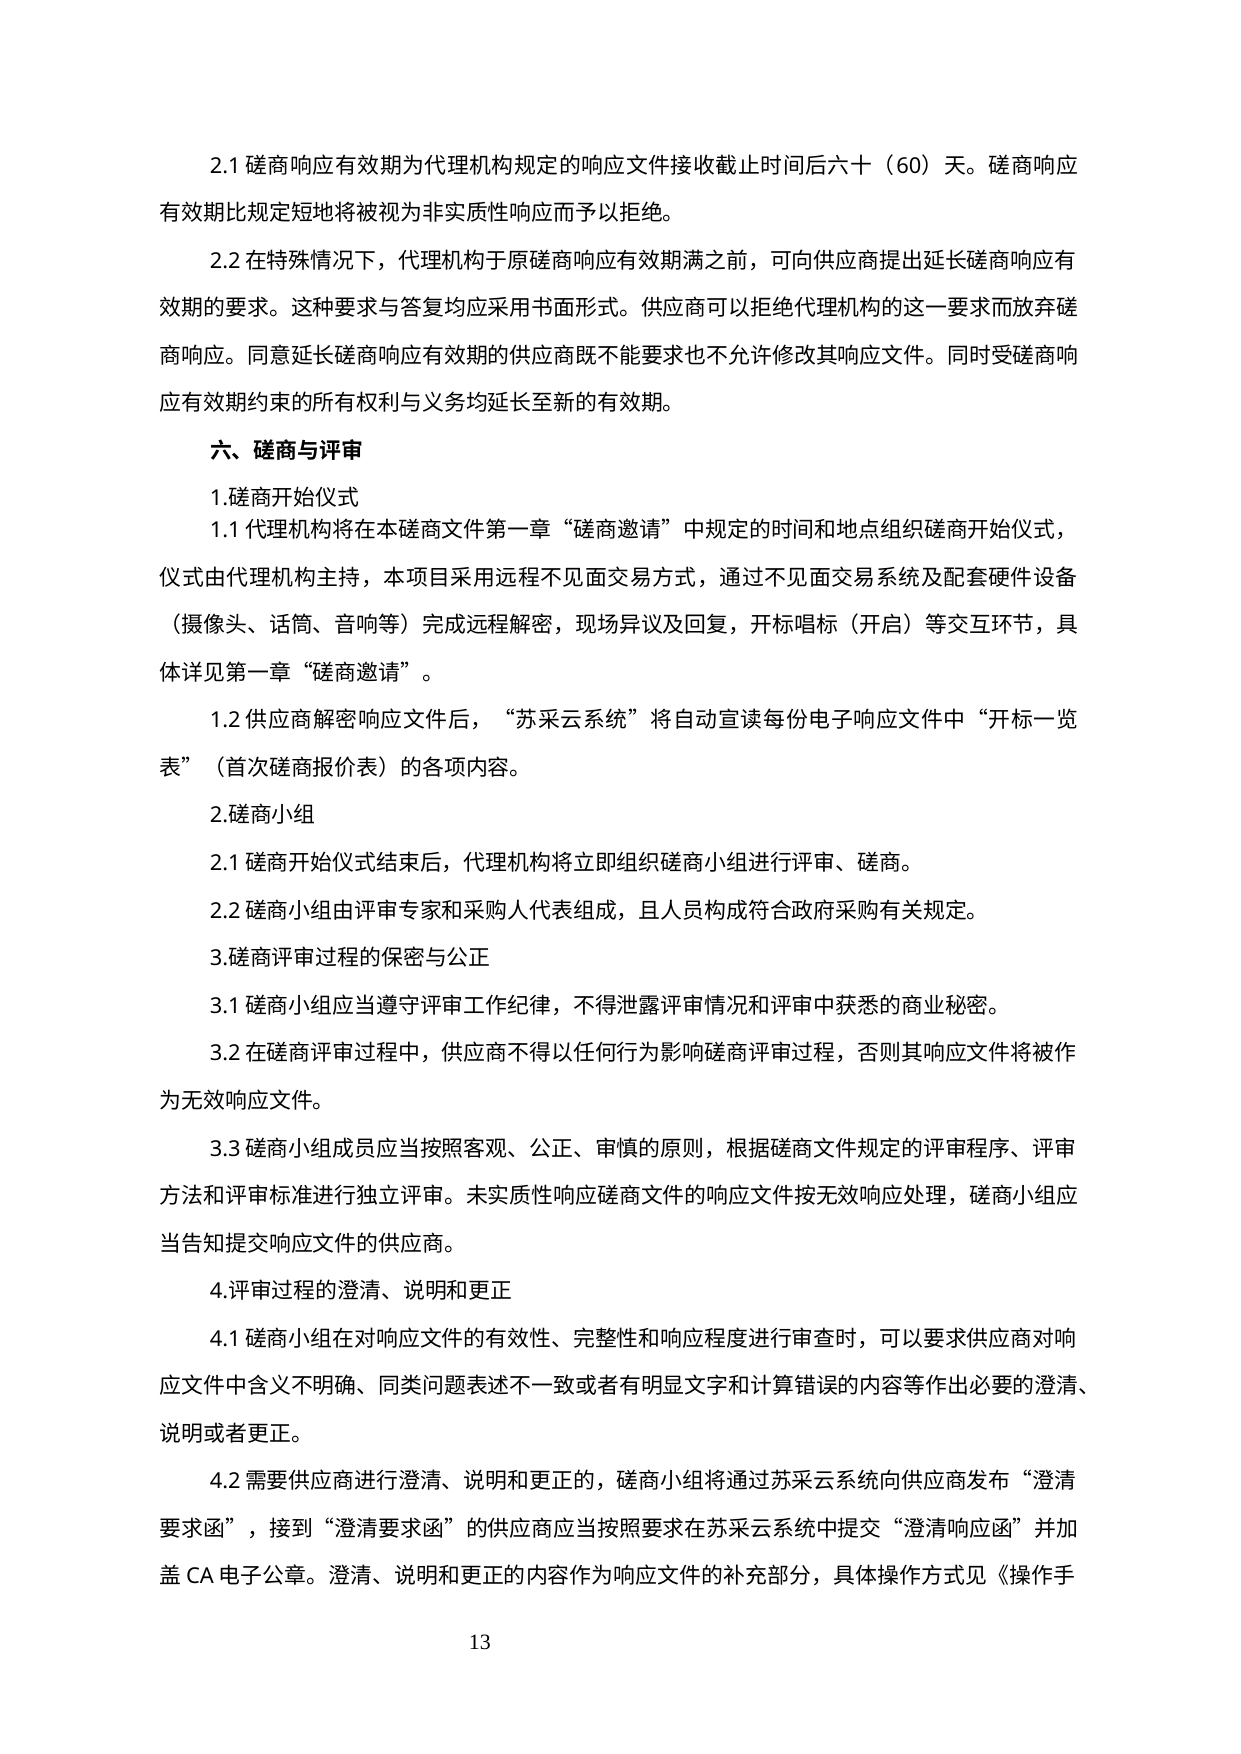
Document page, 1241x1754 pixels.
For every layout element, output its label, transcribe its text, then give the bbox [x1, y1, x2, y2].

text 2.1磋商开始仪式结束后，代理机构将立即组织磋商小组进行评审、磋商。 [159, 845, 1078, 877]
text 3.1磋商小组应当遵守评审工作纪律，不得泄露评审情况和评审中获悉的商业秘密。 [159, 988, 1078, 1019]
text 2.2在特殊情况下，代理机构于原磋商响应有效期满之前，可向供应商提出延长磋商响应有效期的要求。这种要求与答复均应采用书面形式。供应商可以拒绝代理机构的这一要求而放弃磋商响应。同意延长磋商响应有效期的供应商既不能要求也不允许修改其响应文件。同时受磋商响应有效期约束的所有权利与义务均延长至新的有效期。 [159, 243, 1078, 417]
text 1.1代理机构将在本磋商文件第一章“磋商邀请”中规定的时间和地点组织磋商开始仪式，仪式由代理机构主持，本项目采用远程不见面交易方式，通过不见面交易系统及配套硬件设备（摄像头、话筒、音响等）完成远程解密，现场异议及回复，开标唱标（开启）等交互环节，具体详见第一章“磋商邀请”。 [159, 512, 1078, 686]
text 2.磋商小组 [159, 797, 1078, 829]
text 六、磋商与评审 [159, 433, 1078, 464]
text 1.磋商开始仪式 [159, 480, 1078, 512]
text 4.1磋商小组在对响应文件的有效性、完整性和响应程度进行审查时，可以要求供应商对响应文件中含义不明确、同类问题表述不一致或者有明显文字和计算错误的内容等作出必要的澄清、说明或者更正。 [159, 1321, 1078, 1447]
text 3.3磋商小组成员应当按照客观、公正、审慎的原则，根据磋商文件规定的评审程序、评审方法和评审标准进行独立评审。未实质性响应磋商文件的响应文件按无效响应处理，磋商小组应当告知提交响应文件的供应商。 [159, 1131, 1078, 1257]
text 3.2在磋商评审过程中，供应商不得以任何行为影响磋商评审过程，否则其响应文件将被作为无效响应文件。 [159, 1035, 1078, 1115]
text 3.磋商评审过程的保密与公正 [159, 940, 1078, 972]
text 2.1磋商响应有效期为代理机构规定的响应文件接收截止时间后六十（60）天。磋商响应有效期比规定短地将被视为非实质性响应而予以拒绝。 [159, 148, 1078, 227]
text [159, 1463, 1078, 1590]
text 1.2供应商解密响应文件后，“苏采云系统”将自动宣读每份电子响应文件中“开标一览表”（首次磋商报价表）的各项内容。 [159, 702, 1078, 782]
text 4.评审过程的澄清、说明和更正 [159, 1273, 1078, 1305]
text 2.2磋商小组由评审专家和采购人代表组成，且人员构成符合政府采购有关规定。 [159, 893, 1078, 924]
